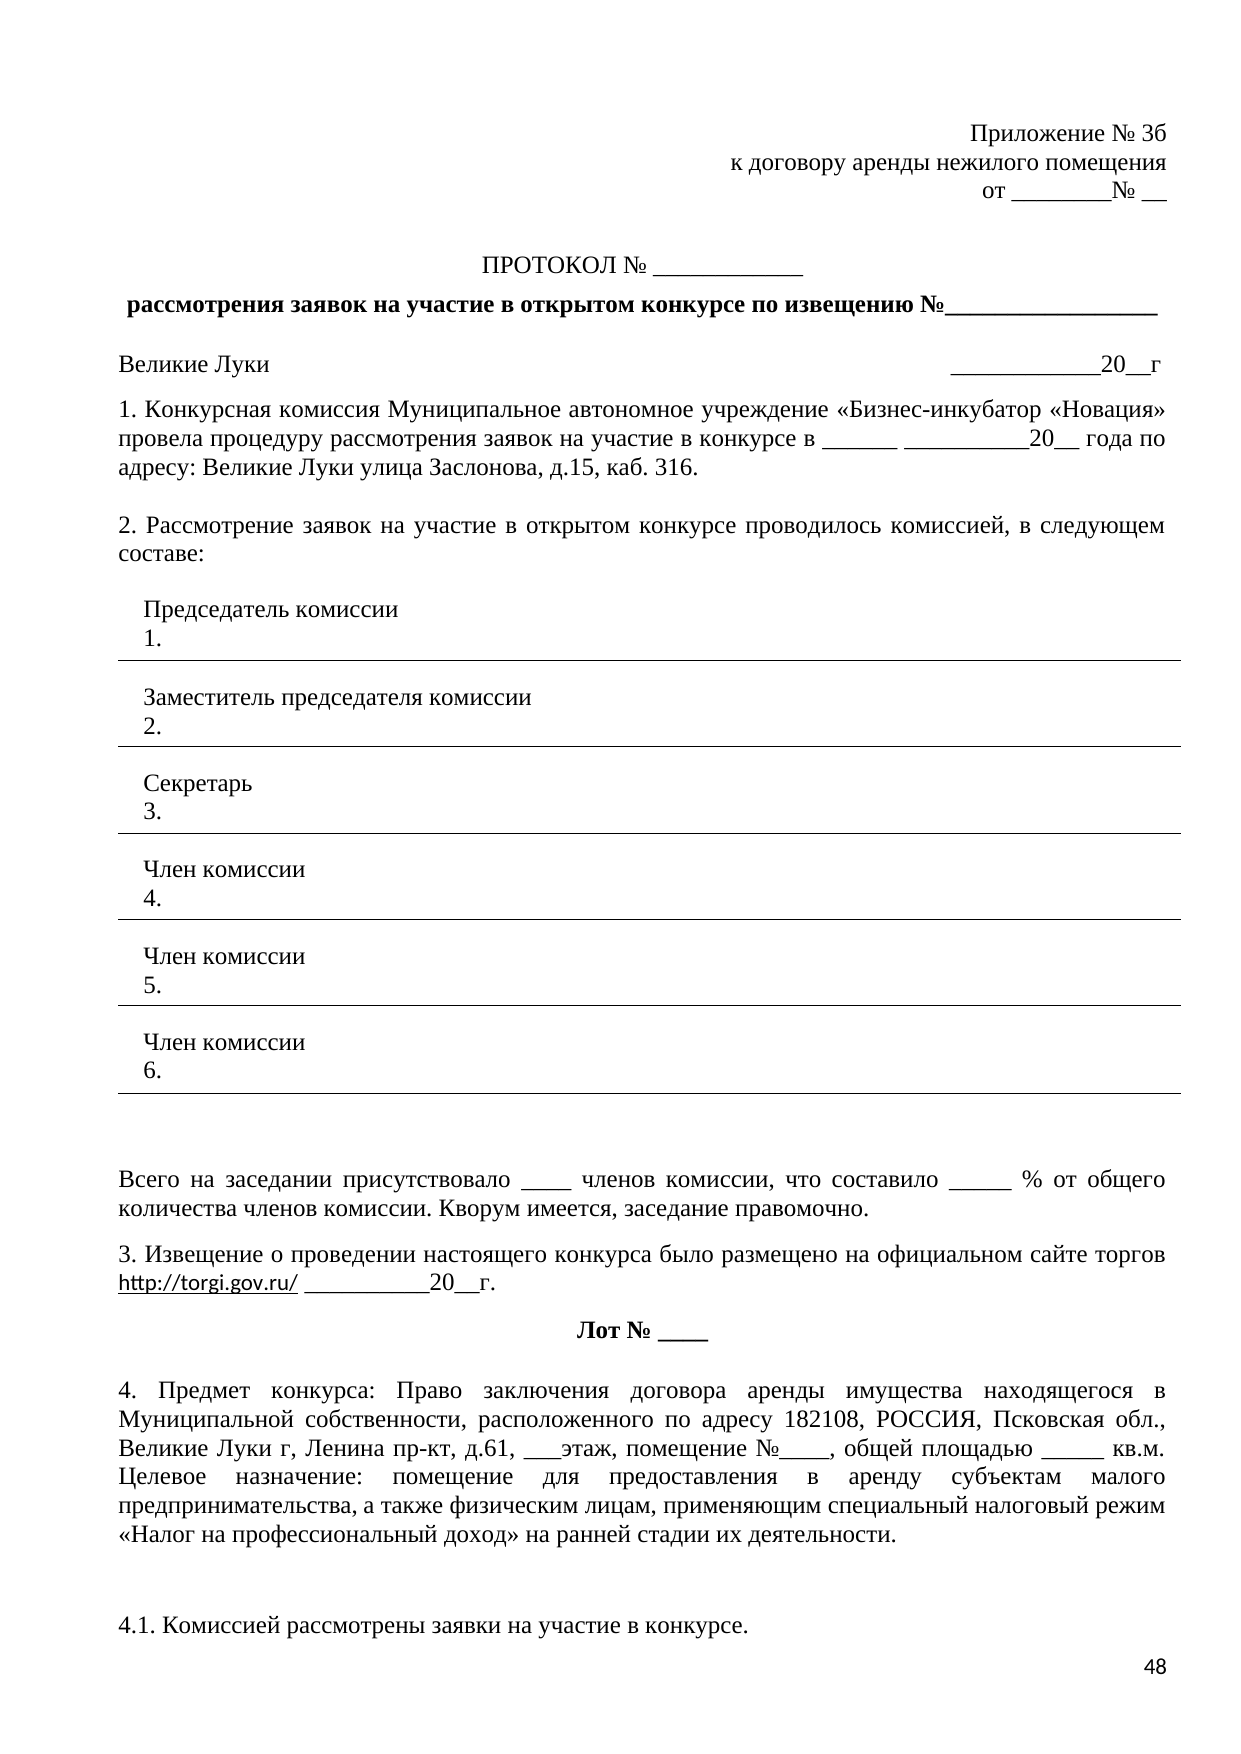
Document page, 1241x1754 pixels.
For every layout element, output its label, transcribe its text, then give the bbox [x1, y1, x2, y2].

table_cell Член комиссии 6. [118, 1006, 1181, 1093]
table_cell Член комиссии 5. [118, 920, 1181, 1005]
text 4. Предмет конкурса: Право заключения договора аренды имущества находящегося в Муниципальной собственности, расположенного по адресу 182108, РОССИЯ, Псковская обл., Великие Луки г, Ленина пр-кт, д.61, ___этаж, помещение №____, общей площадью _____ кв.м. Целевое назначение: помещение для предоставления в аренду субъектам малого предпринимательства, а также физическим лицам, применяющим специальный налоговый режим «Налог на профессиональный доход» на ранней стадии их деятельности. [118, 1375, 1167, 1548]
text рассмотрения заявок на участие в открытом конкурсе по извещению №_________________ [118, 289, 1167, 318]
text от ________№ __ [118, 176, 1167, 204]
text ПРОТОКОЛ № ____________ [118, 250, 1167, 278]
text к договору аренды нежилого помещения [118, 147, 1167, 176]
text Великие Луки ____________20__г [118, 349, 1167, 378]
text 2. Рассмотрение заявок на участие в открытом конкурсе проводилось комиссией, в следующем составе: [118, 510, 1167, 567]
text 1. Конкурсная комиссия Муниципальное автономное учреждение «Бизнес-инкубатор «Новация» провела процедуру рассмотрения заявок на участие в конкурсе в ______ __________20__ года по адресу: Великие Луки улица Заслонова, д.15, каб. 316. [118, 394, 1167, 481]
text 4.1. Комиссией рассмотрены заявки на участие в конкурсе. [118, 1610, 1167, 1639]
table_cell Секретарь 3. [118, 747, 1181, 832]
text Лот № ____ [118, 1315, 1167, 1344]
table_cell Заместитель председателя комиссии 2. [118, 661, 1181, 746]
table_header Председатель комиссии 1. [118, 574, 1181, 660]
text Всего на заседании присутствовало ____ членов комиссии, что составило _____ % от общего количества членов комиссии. Кворум имеется, заседание правомочно. [118, 1164, 1167, 1222]
text Приложение № 3б [118, 118, 1167, 147]
text 3. Извещение о проведении настоящего конкурса было размещено на официальном сайте торгов http://torgi.gov.ru/ __________20__г. [118, 1239, 1167, 1296]
table_cell Член комиссии 4. [118, 834, 1181, 919]
